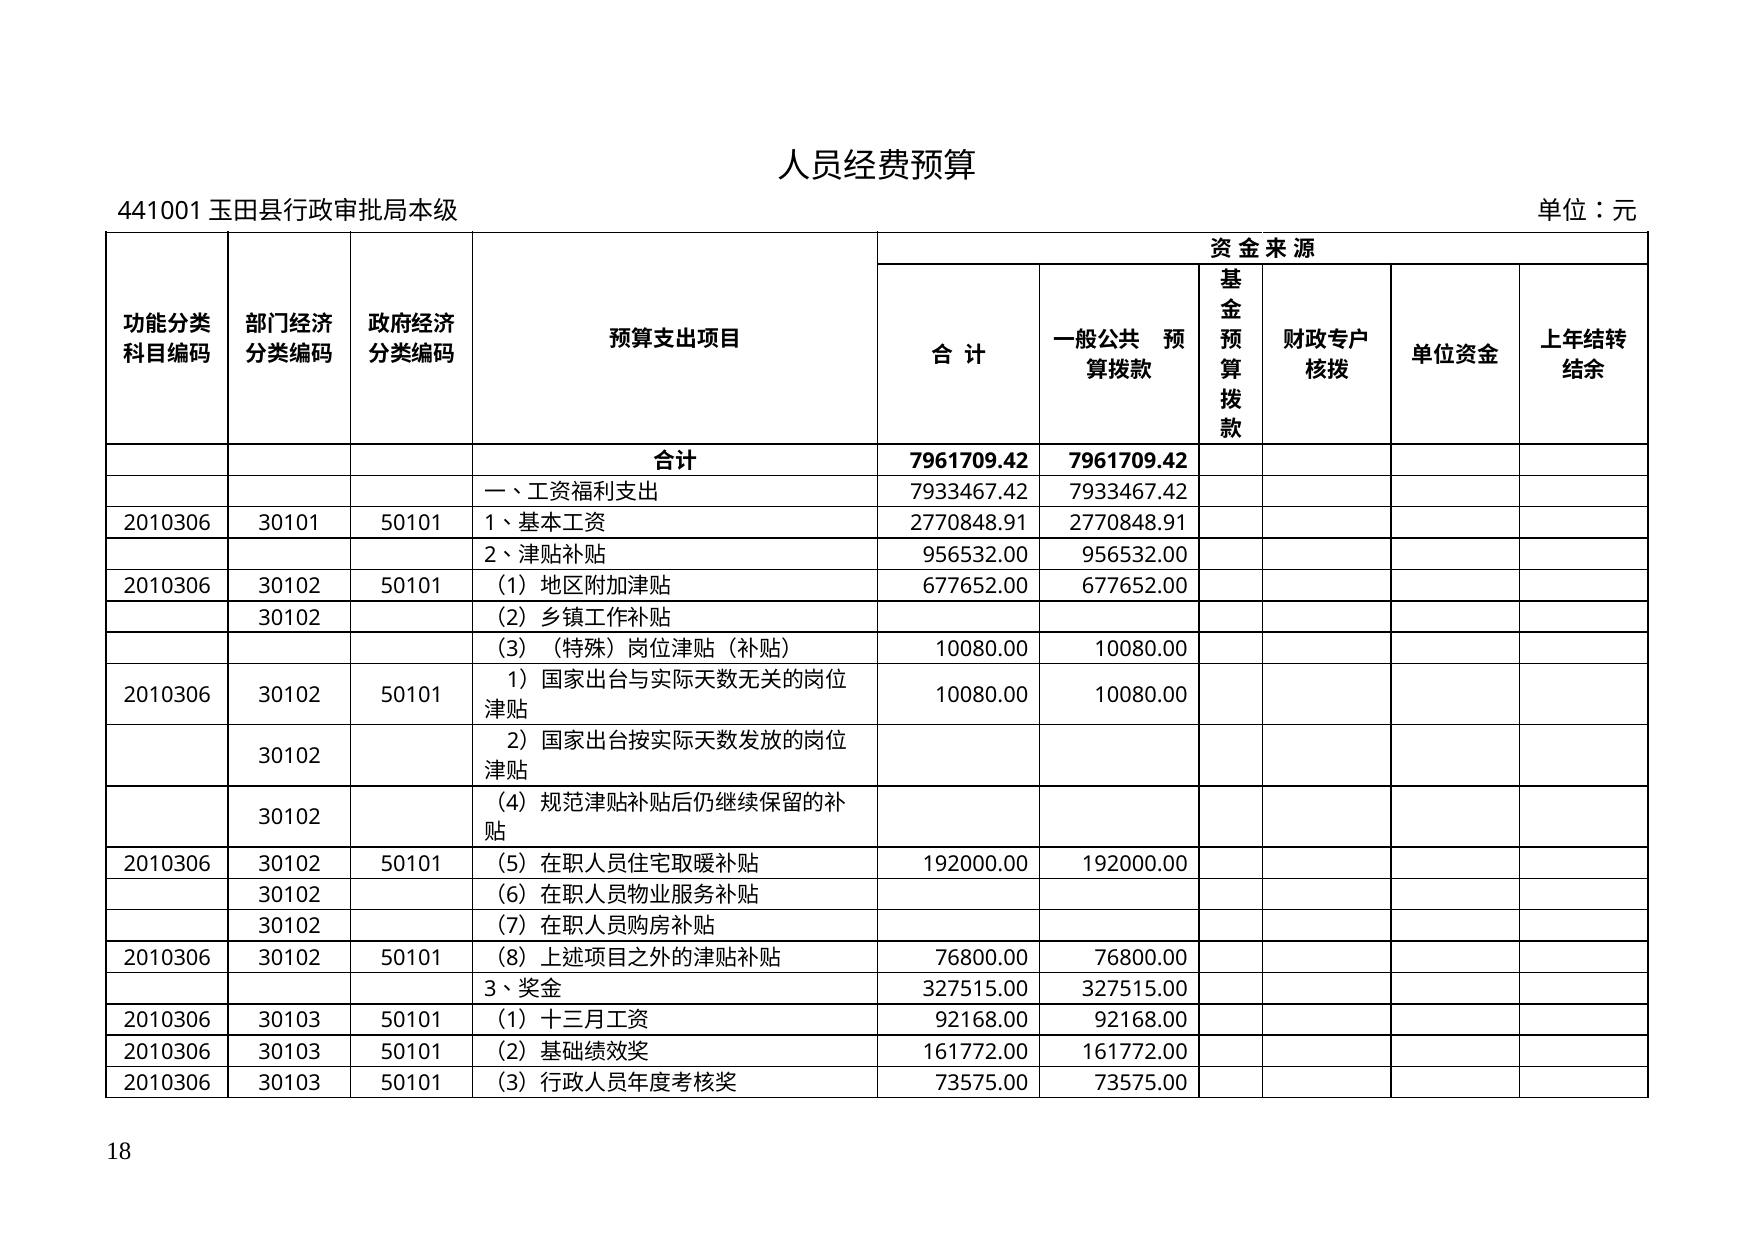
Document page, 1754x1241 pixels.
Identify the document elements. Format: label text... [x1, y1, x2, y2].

table_cell 30102 [229, 570, 350, 600]
table_cell 50101 [351, 1005, 472, 1034]
table_cell [351, 879, 472, 909]
table_cell [229, 973, 350, 1003]
table_cell 1、基本工资 [473, 507, 877, 537]
table_cell 73575.00 [1040, 1067, 1198, 1097]
table_cell [1200, 725, 1262, 785]
table_cell 192000.00 [878, 848, 1039, 877]
table_cell 50101 [351, 507, 472, 537]
table_cell [1263, 879, 1390, 909]
table_cell [1200, 664, 1262, 724]
table_cell 50101 [351, 942, 472, 971]
table_cell 单位资金 [1392, 265, 1519, 443]
table_cell [1200, 570, 1262, 600]
table_cell 327515.00 [878, 973, 1039, 1003]
table_cell 30102 [229, 879, 350, 909]
table_cell [1392, 910, 1519, 940]
table_cell 30103 [229, 1005, 350, 1034]
table_cell 327515.00 [1040, 973, 1198, 1003]
table_cell [1392, 942, 1519, 971]
table_cell [107, 725, 227, 785]
table_cell 30102 [229, 942, 350, 971]
table_cell [1263, 664, 1390, 724]
table_cell [1263, 848, 1390, 877]
table_cell [1040, 879, 1198, 909]
table_cell （4）规范津贴补贴后仍继续保留的补贴 [473, 787, 877, 846]
table_cell [1263, 1067, 1390, 1097]
table_cell [878, 787, 1039, 846]
table_cell 30102 [229, 848, 350, 877]
table_cell [1200, 1036, 1262, 1066]
table_cell [1392, 879, 1519, 909]
table_cell 2010306 [107, 570, 227, 600]
table_cell 956532.00 [1040, 539, 1198, 568]
table_cell 功能分类科目编码 [107, 233, 227, 443]
table_cell [1200, 879, 1262, 909]
table_cell [107, 787, 227, 846]
table_cell 73575.00 [878, 1067, 1039, 1097]
table_cell [1520, 1067, 1647, 1097]
table_cell [1520, 1036, 1647, 1066]
table_cell [351, 445, 472, 474]
table_cell 资 金 来 源 [878, 233, 1647, 263]
table_cell 30103 [229, 1067, 350, 1097]
table_cell [1392, 664, 1519, 724]
table_cell （3）行政人员年度考核奖 [473, 1067, 877, 1097]
table_cell [1392, 725, 1519, 785]
table_cell 30103 [229, 1036, 350, 1066]
table_cell [229, 539, 350, 568]
table_cell [351, 787, 472, 846]
table_cell [1392, 633, 1519, 663]
table_cell [1520, 476, 1647, 506]
table_cell 76800.00 [1040, 942, 1198, 971]
table_cell 2770848.91 [1040, 507, 1198, 537]
table_cell [107, 910, 227, 940]
table_cell 7961709.42 [1040, 445, 1198, 474]
table_cell 7933467.42 [1040, 476, 1198, 506]
text 人员经费预算 [106, 142, 1648, 187]
table_cell [1520, 725, 1647, 785]
table_cell [1520, 539, 1647, 568]
table_cell （1）地区附加津贴 [473, 570, 877, 600]
table_cell [1520, 570, 1647, 600]
table_cell （5）在职人员住宅取暖补贴 [473, 848, 877, 877]
table_cell [1263, 570, 1390, 600]
table_cell [1263, 445, 1390, 474]
table_cell 2、津贴补贴 [473, 539, 877, 568]
table_cell [107, 445, 227, 474]
table_cell 2010306 [107, 507, 227, 537]
table_cell [878, 725, 1039, 785]
table_cell 2010306 [107, 1036, 227, 1066]
table_cell （8）上述项目之外的津贴补贴 [473, 942, 877, 971]
table_cell 一、工资福利支出 [473, 476, 877, 506]
table_cell [107, 879, 227, 909]
table_cell 30101 [229, 507, 350, 537]
table_cell 2770848.91 [878, 507, 1039, 537]
table_cell 3、奖金 [473, 973, 877, 1003]
table_cell 956532.00 [878, 539, 1039, 568]
table_cell 上年结转结余 [1520, 265, 1647, 443]
table_cell [878, 602, 1039, 631]
table_cell [1263, 1005, 1390, 1034]
table_cell [1392, 787, 1519, 846]
table_cell [351, 602, 472, 631]
table_cell [1263, 910, 1390, 940]
table_cell [1200, 910, 1262, 940]
table_cell [107, 633, 227, 663]
table_cell [1263, 787, 1390, 846]
table_cell 30102 [229, 602, 350, 631]
table_header 441001玉田县行政审批局本级 [107, 189, 1262, 231]
table_cell [1392, 445, 1519, 474]
table_cell [1200, 602, 1262, 631]
table_cell 政府经济分类编码 [351, 233, 472, 443]
table_cell [1040, 910, 1198, 940]
table_cell [1520, 445, 1647, 474]
table_cell 677652.00 [878, 570, 1039, 600]
table_cell 2）国家出台按实际天数发放的岗位津贴 [473, 725, 877, 785]
table_cell [107, 973, 227, 1003]
table_cell [1200, 633, 1262, 663]
table_cell [1392, 1005, 1519, 1034]
table_cell [1200, 445, 1262, 474]
table_cell [351, 539, 472, 568]
table_cell [1392, 476, 1519, 506]
table_cell 30102 [229, 787, 350, 846]
table_cell 2010306 [107, 1067, 227, 1097]
table_cell 10080.00 [1040, 664, 1198, 724]
table_cell （3）（特殊）岗位津贴（补贴） [473, 633, 877, 663]
table_cell 30102 [229, 725, 350, 785]
table_cell [1200, 476, 1262, 506]
table_cell 财政专户 核拨 [1263, 265, 1390, 443]
table_cell 192000.00 [1040, 848, 1198, 877]
table_cell [1200, 507, 1262, 537]
table_cell [1200, 1005, 1262, 1034]
table_cell 合 计 [878, 265, 1039, 443]
table_cell [1392, 973, 1519, 1003]
table_cell （7）在职人员购房补贴 [473, 910, 877, 940]
table_cell [1520, 507, 1647, 537]
table_cell [351, 910, 472, 940]
table_cell 2010306 [107, 942, 227, 971]
table_cell [1520, 602, 1647, 631]
table_cell [107, 476, 227, 506]
table_cell [1263, 973, 1390, 1003]
table_cell [351, 725, 472, 785]
table_header 单位：元 [1263, 189, 1647, 231]
table_cell [1263, 1036, 1390, 1066]
table_cell （2）基础绩效奖 [473, 1036, 877, 1066]
table_cell [1040, 787, 1198, 846]
table_cell [1263, 633, 1390, 663]
table_cell 677652.00 [1040, 570, 1198, 600]
table_cell [1263, 507, 1390, 537]
table_cell 30102 [229, 910, 350, 940]
table_cell [1392, 1036, 1519, 1066]
table_cell 部门经济分类编码 [229, 233, 350, 443]
table_cell [1392, 602, 1519, 631]
table_cell 1）国家出台与实际天数无关的岗位津贴 [473, 664, 877, 724]
table_cell 161772.00 [1040, 1036, 1198, 1066]
table_cell [1520, 942, 1647, 971]
table_cell [1263, 539, 1390, 568]
table_cell 50101 [351, 848, 472, 877]
table_cell [1520, 879, 1647, 909]
table_cell 基金预算 拨款 [1200, 265, 1262, 443]
table_cell [1200, 1067, 1262, 1097]
table_cell [351, 633, 472, 663]
table_cell 161772.00 [878, 1036, 1039, 1066]
table_cell 10080.00 [878, 633, 1039, 663]
table_cell （6）在职人员物业服务补贴 [473, 879, 877, 909]
table_cell （1）十三月工资 [473, 1005, 877, 1034]
table_cell 92168.00 [878, 1005, 1039, 1034]
table_cell [878, 879, 1039, 909]
table_cell [1263, 725, 1390, 785]
table_cell [107, 539, 227, 568]
table_cell 50101 [351, 1036, 472, 1066]
table_cell [107, 602, 227, 631]
table_cell [1392, 1067, 1519, 1097]
table_cell [1040, 602, 1198, 631]
table_cell 92168.00 [1040, 1005, 1198, 1034]
table_cell [229, 476, 350, 506]
table_cell [1520, 787, 1647, 846]
table_cell [1392, 539, 1519, 568]
table_cell [351, 973, 472, 1003]
table_cell 预算支出项目 [473, 233, 877, 443]
table_cell [1520, 633, 1647, 663]
table_cell [1200, 787, 1262, 846]
table_cell 7961709.42 [878, 445, 1039, 474]
table_cell [1392, 570, 1519, 600]
table_cell [1392, 848, 1519, 877]
table_cell 10080.00 [1040, 633, 1198, 663]
table_cell （2）乡镇工作补贴 [473, 602, 877, 631]
table_cell [1392, 507, 1519, 537]
table_cell 50101 [351, 1067, 472, 1097]
table_cell [1520, 910, 1647, 940]
table_cell [229, 445, 350, 474]
table_cell 合计 [473, 445, 877, 474]
table_cell [351, 476, 472, 506]
table_cell [1263, 602, 1390, 631]
table_cell 50101 [351, 570, 472, 600]
table_cell 10080.00 [878, 664, 1039, 724]
table_cell [1263, 476, 1390, 506]
table_cell 2010306 [107, 848, 227, 877]
table_cell [1200, 942, 1262, 971]
table_cell 2010306 [107, 664, 227, 724]
table_cell 50101 [351, 664, 472, 724]
table_cell 30102 [229, 664, 350, 724]
table_cell [1520, 664, 1647, 724]
table_cell [1040, 725, 1198, 785]
table_cell 2010306 [107, 1005, 227, 1034]
table_cell [1200, 848, 1262, 877]
table_cell [1200, 539, 1262, 568]
table_cell [1520, 973, 1647, 1003]
table_cell 7933467.42 [878, 476, 1039, 506]
table_cell [1520, 1005, 1647, 1034]
table_cell [1520, 848, 1647, 877]
table_cell 一般公共 预算拨款 [1040, 265, 1198, 443]
table_cell [878, 910, 1039, 940]
table_cell [1200, 973, 1262, 1003]
table_cell 76800.00 [878, 942, 1039, 971]
table_cell [229, 633, 350, 663]
table_cell [1263, 942, 1390, 971]
